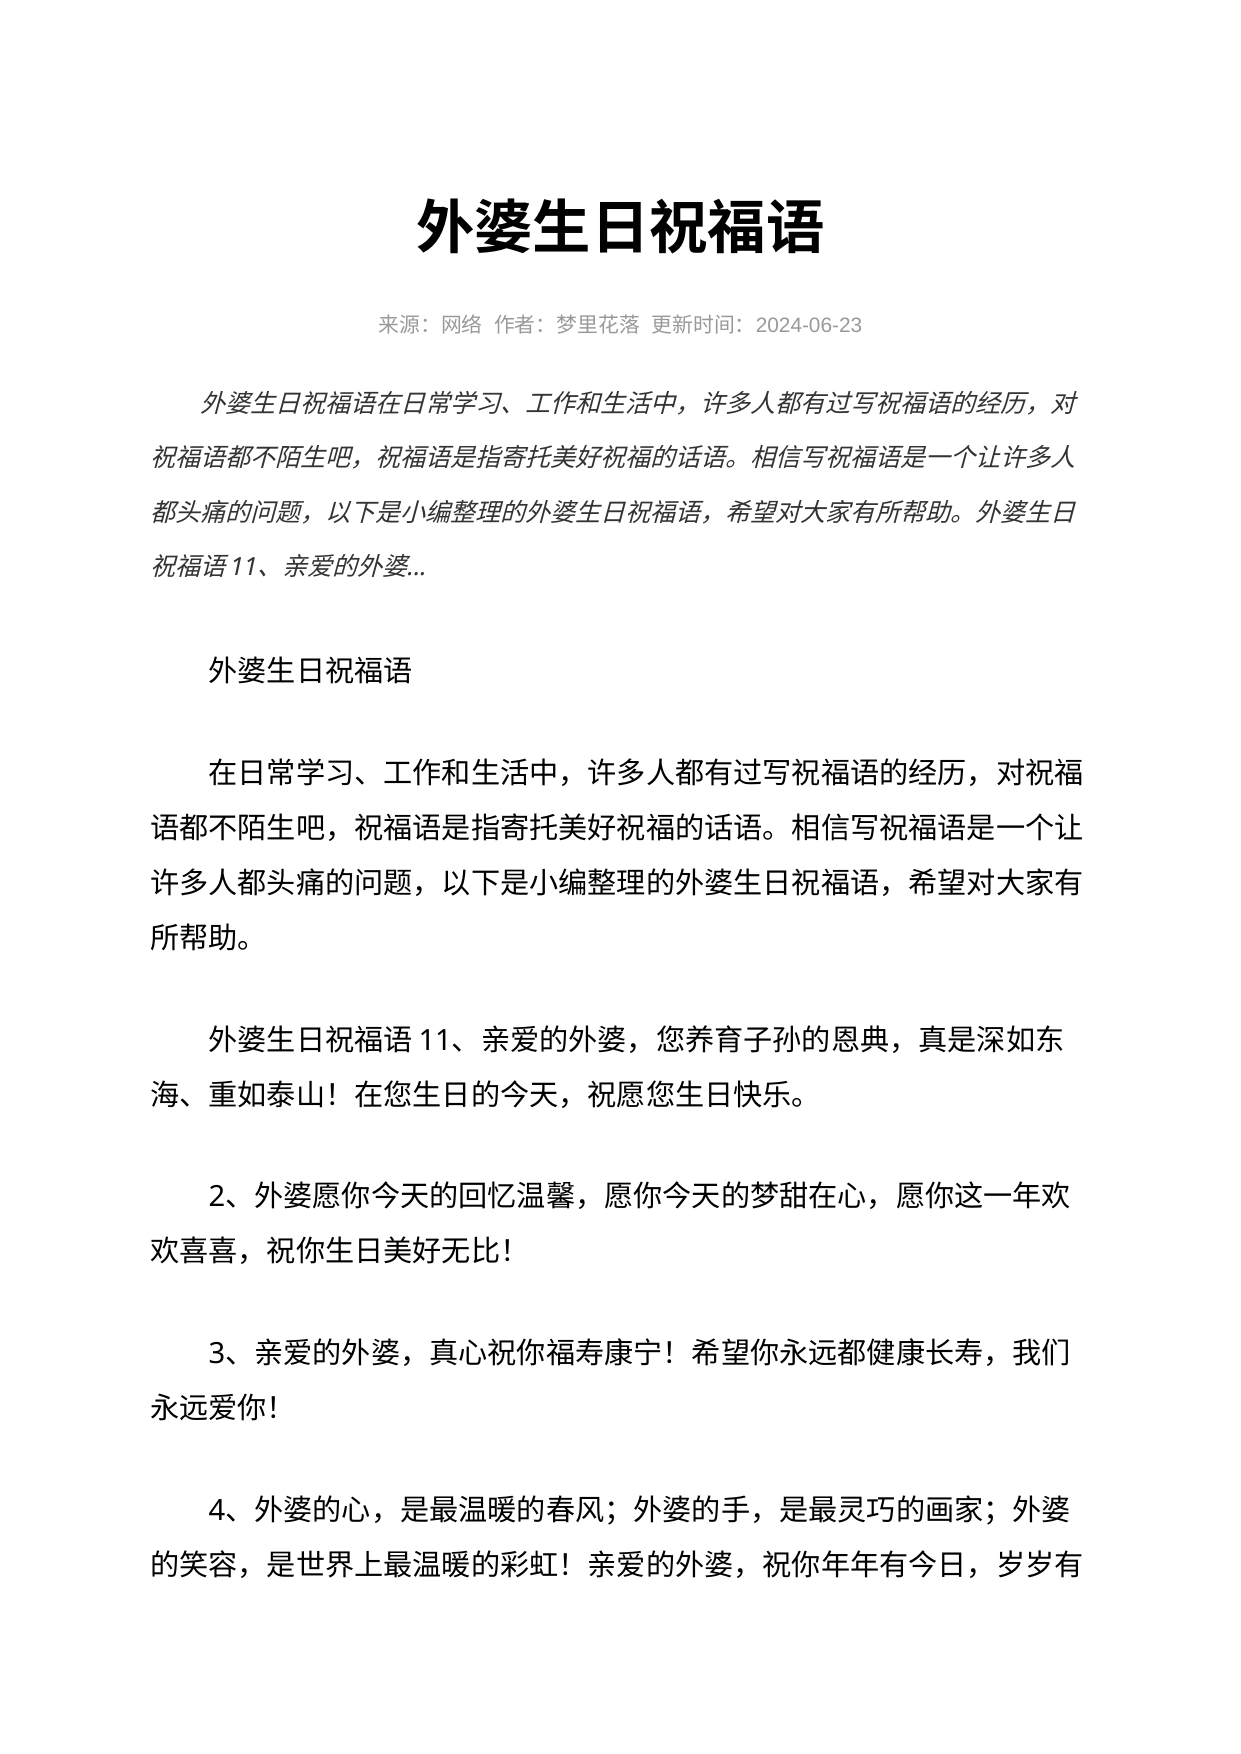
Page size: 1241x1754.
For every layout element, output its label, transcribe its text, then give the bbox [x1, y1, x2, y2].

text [150, 1486, 1090, 1584]
text 3、亲爱的外婆，真心祝你福寿康宁！希望你永远都健康长寿，我们永远爱你！ [150, 1329, 1090, 1427]
subtitle 外婆生日祝福语 [150, 181, 1090, 266]
text 2、外婆愿你今天的回忆温馨，愿你今天的梦甜在心，愿你这一年欢欢喜喜，祝你生日美好无比！ [150, 1173, 1090, 1270]
text 在日常学习、工作和生活中，许多人都有过写祝福语的经历，对祝福语都不陌生吧，祝福语是指寄托美好祝福的话语。相信写祝福语是一个让许多人都头痛的问题，以下是小编整理的外婆生日祝福语，希望对大家有所帮助。 [150, 749, 1090, 957]
text 来源：网络 作者：梦里花落 更新时间：2024-06-23 [150, 313, 1090, 337]
text 外婆生日祝福语11、亲爱的外婆，您养育子孙的恩典，真是深如东海、重如泰山！在您生日的今天，祝愿您生日快乐。 [150, 1016, 1090, 1113]
text 外婆生日祝福语 [150, 648, 1090, 690]
text 外婆生日祝福语在日常学习、工作和生活中，许多人都有过写祝福语的经历，对祝福语都不陌生吧，祝福语是指寄托美好祝福的话语。相信写祝福语是一个让许多人都头痛的问题，以下是小编整理的外婆生日祝福语，希望对大家有所帮助。外婆生日祝福语11、亲爱的外婆... [150, 383, 1090, 583]
